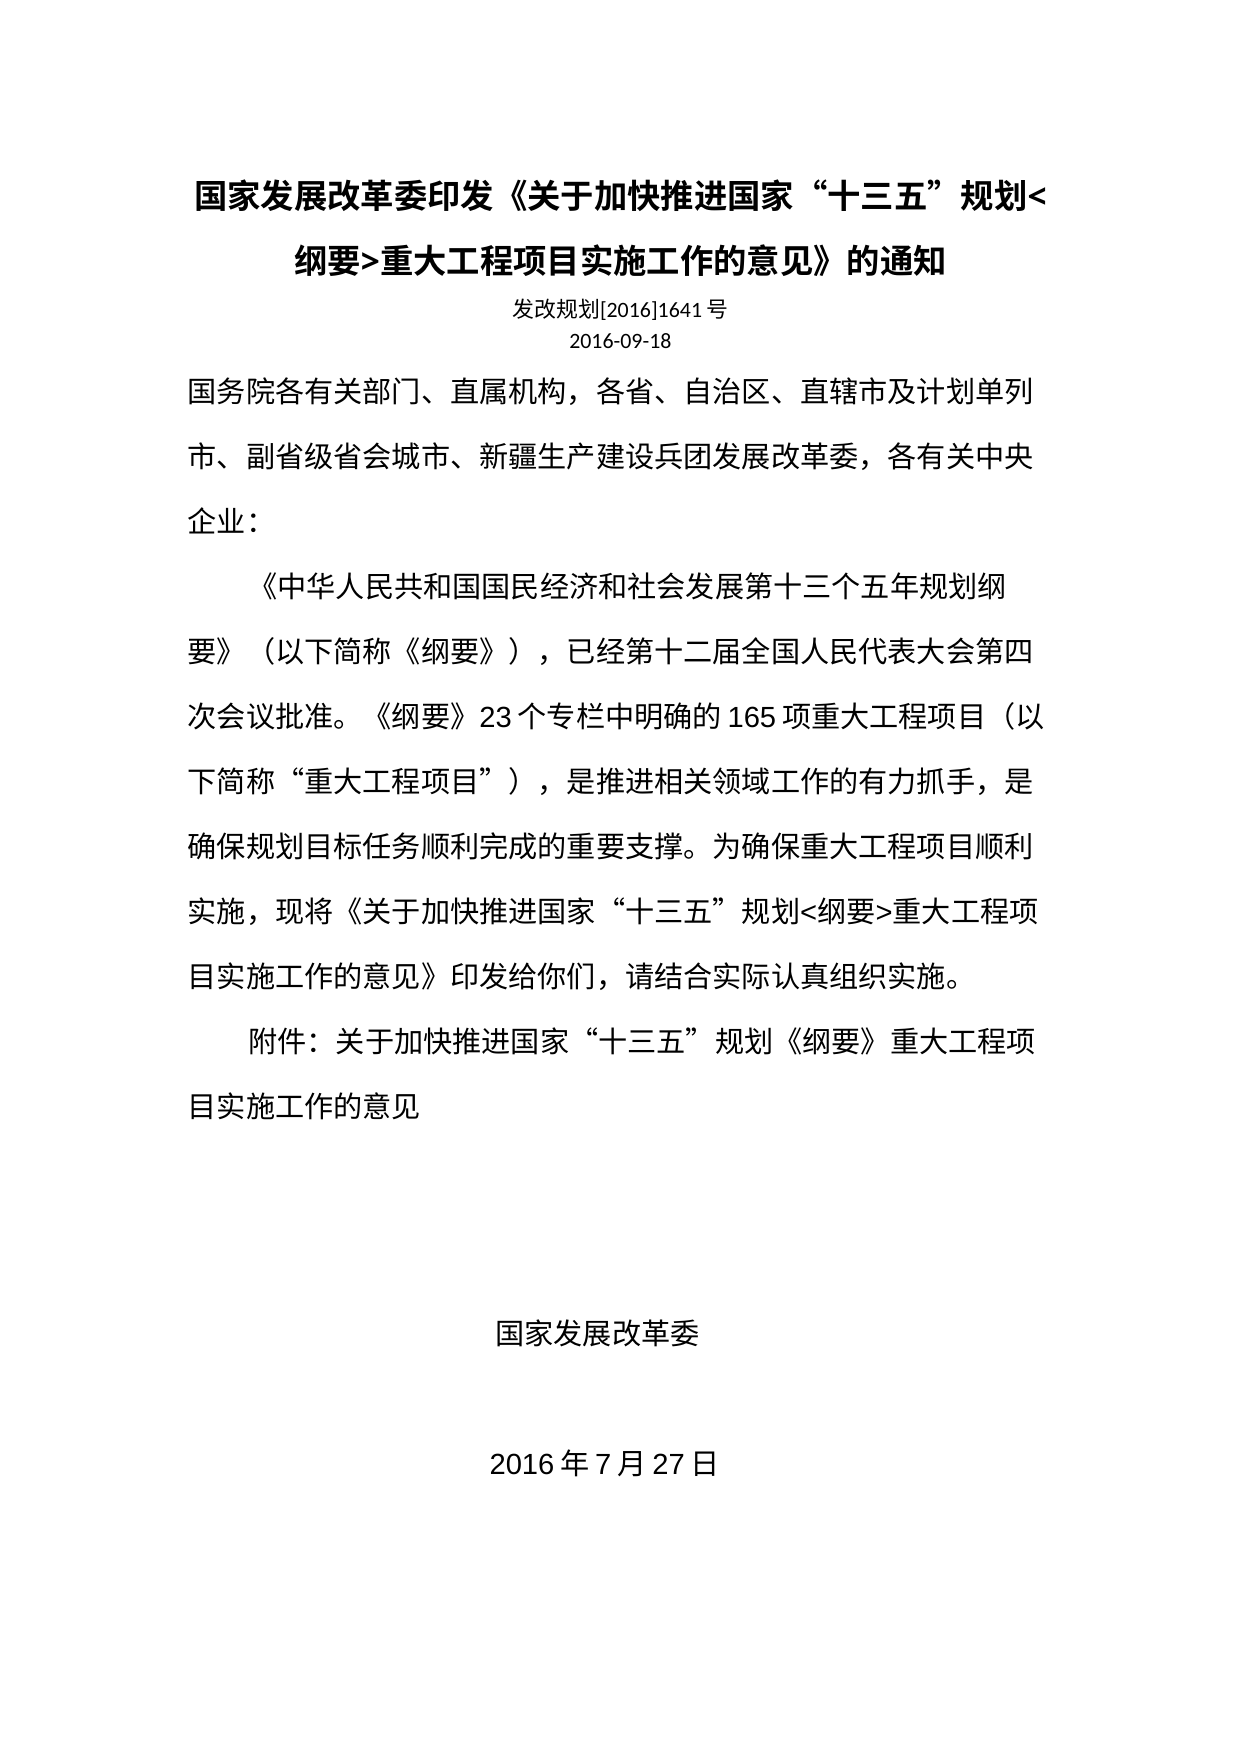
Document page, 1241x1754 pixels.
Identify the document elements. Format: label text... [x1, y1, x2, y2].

text 国务院各有关部门、直属机构，各省、自治区、直辖市及计划单列市、副省级省会城市、新疆生产建设兵团发展改革委，各有关中央企业： [187, 357, 1053, 552]
text 附件：关于加快推进国家“十三五”规划《纲要》重大工程项目实施工作的意见 [187, 1007, 1053, 1137]
text 《中华人民共和国国民经济和社会发展第十三个五年规划纲要》（以下简称《纲要》），已经第十二届全国人民代表大会第四次会议批准。《纲要》23个专栏中明确的165项重大工程项目（以下简称“重大工程项目”），是推进相关领域工作的有力抓手，是确保规划目标任务顺利完成的重要支撑。为确保重大工程项目顺利实施，现将《关于加快推进国家“十三五”规划<纲要>重大工程项目实施工作的意见》印发给你们，请结合实际认真组织实施。 [187, 552, 1053, 1007]
text 国家发展改革委 [187, 1299, 1053, 1364]
text 2016年7月27日 [187, 1429, 1053, 1494]
text 国家发展改革委印发《关于加快推进国家“十三五”规划<纲要>重大工程项目实施工作的意见》的通知 [187, 162, 1053, 292]
text 2016-09-18 [187, 324, 1053, 357]
text 发改规划[2016]1641号 [187, 292, 1053, 324]
